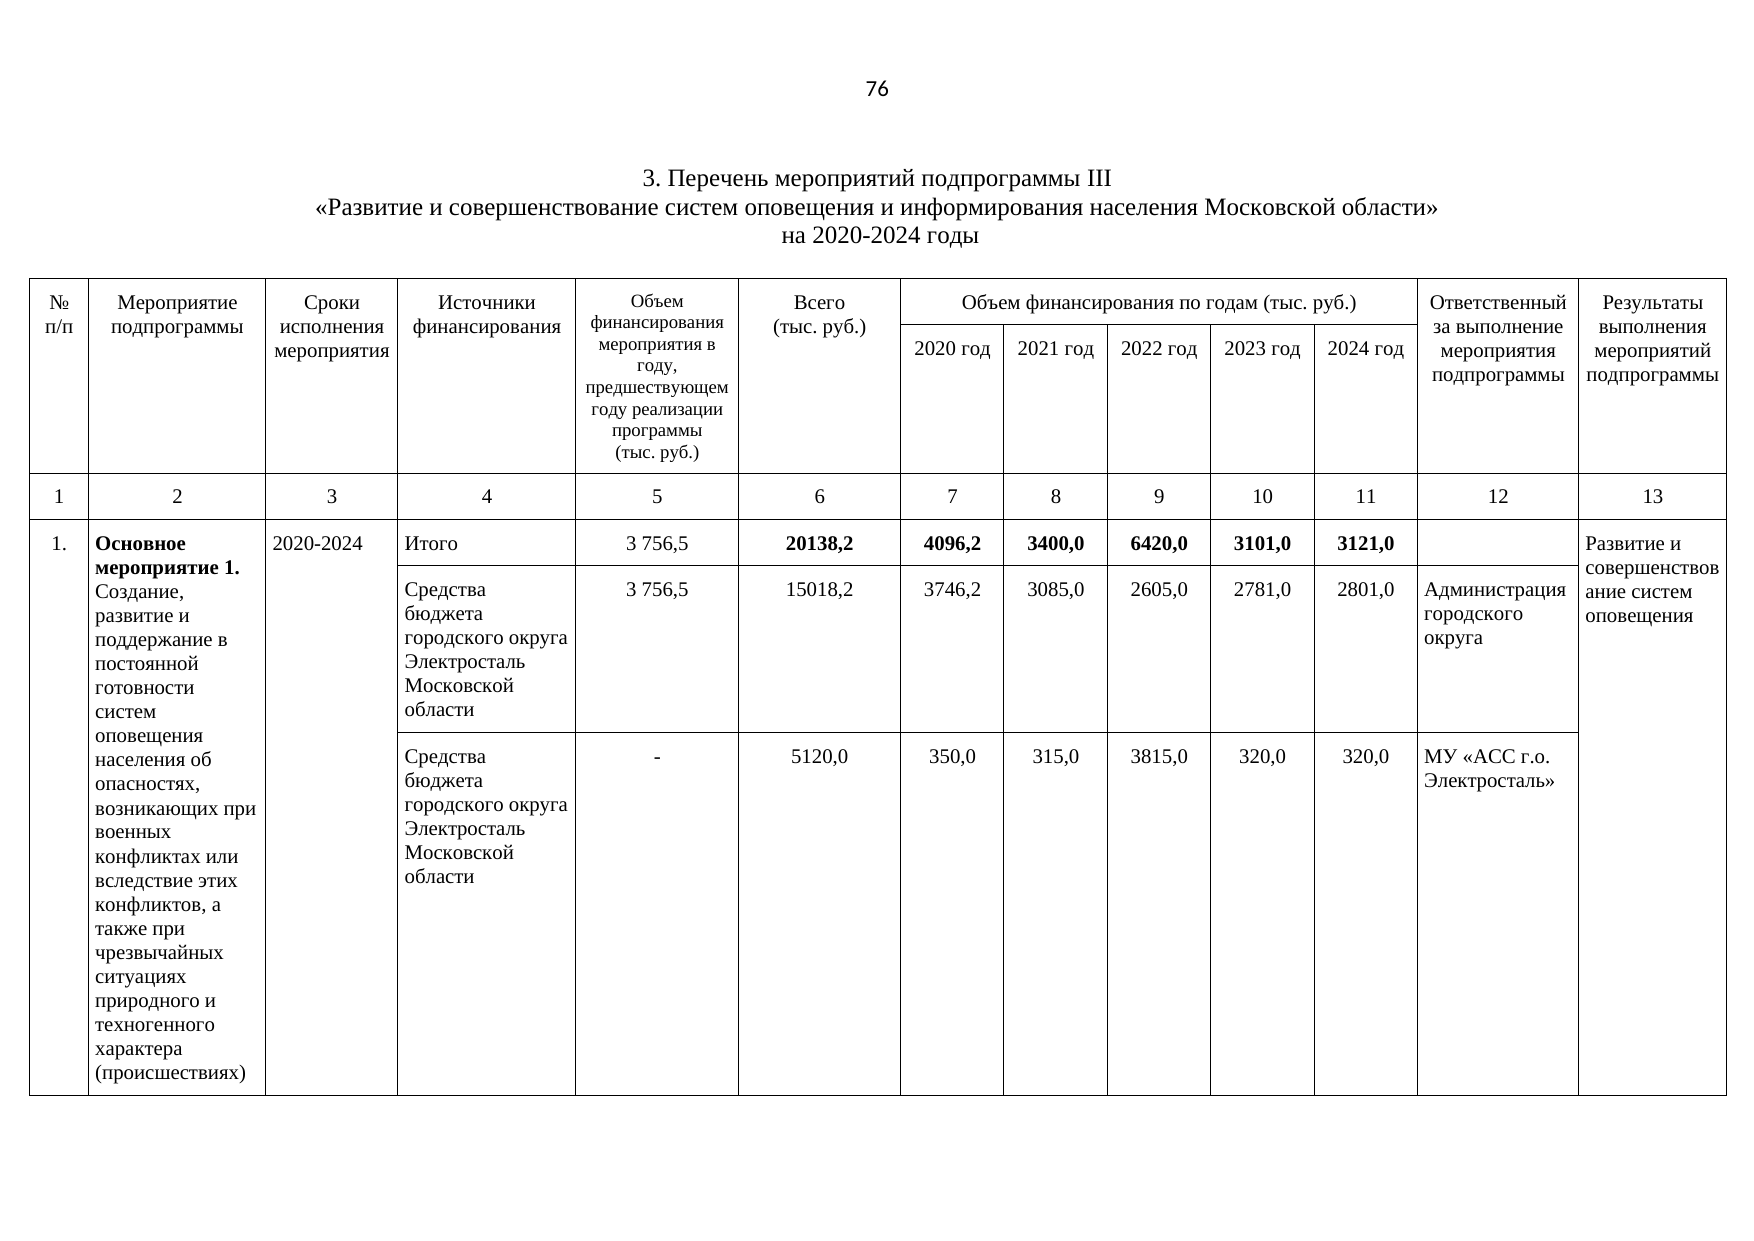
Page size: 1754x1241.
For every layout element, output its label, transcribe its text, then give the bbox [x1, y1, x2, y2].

table_cell 5120,0 [739, 733, 900, 1095]
table_header Всего (тыс. руб.) [739, 279, 900, 473]
table_cell 3085,0 [1004, 566, 1107, 732]
table_cell 4 [398, 474, 575, 519]
table_cell 3101,0 [1211, 520, 1314, 565]
table_cell 2020 год [901, 325, 1003, 473]
table_cell Основное мероприятие 1. Создание, развитие и поддержание в постоянной готовности систем оповещения населения об опасностях, возникающих при военных конфликтах или вследствие этих конфликтов, а также при чрезвычайных ситуациях природного и техногенного характера (происшествиях) на территории Московской области [89, 520, 265, 1095]
table_cell 3121,0 [1315, 520, 1417, 565]
table_cell 6420,0 [1108, 520, 1210, 565]
table_cell - [576, 733, 738, 1095]
table_cell 12 [1418, 474, 1578, 519]
table_header Объем финансирования по годам (тыс. руб.) [901, 279, 1417, 324]
text «Развитие и совершенствование систем оповещения и информирования населения Московской области» [118, 192, 1636, 220]
table_cell 20138,2 [739, 520, 900, 565]
table_cell 3 756,5 [576, 520, 738, 565]
table_cell МУ «АСС г.о. Электросталь» [1418, 733, 1578, 1095]
table_cell 2020-2024 [266, 520, 397, 1095]
table_cell 320,0 [1211, 733, 1314, 1095]
table_header Мероприятие подпрограммы [89, 279, 265, 473]
table_cell [1418, 520, 1578, 565]
table_header Объем финансирования мероприятия в году, предшествующем году реализации программы (тыс. руб.) [576, 279, 738, 473]
table_cell 1 [30, 474, 88, 519]
table_cell 2 [89, 474, 265, 519]
table_cell 8 [1004, 474, 1107, 519]
table_cell 350,0 [901, 733, 1003, 1095]
table_cell 9 [1108, 474, 1210, 519]
table_header № п/п [30, 279, 88, 473]
table_cell 1. [30, 520, 88, 1095]
table_cell 10 [1211, 474, 1314, 519]
table_cell 2021 год [1004, 325, 1107, 473]
table_cell 7 [901, 474, 1003, 519]
table_cell 2781,0 [1211, 566, 1314, 732]
table_cell Итого [398, 520, 575, 565]
table_cell 2801,0 [1315, 566, 1417, 732]
text 3. Перечень мероприятий подпрограммы III [118, 163, 1636, 192]
table_header Сроки исполнения мероприятия [266, 279, 397, 473]
table_cell 6 [739, 474, 900, 519]
table_cell Средства бюджета городского округа Электросталь Московской области [398, 733, 575, 1095]
table_cell 3400,0 [1004, 520, 1107, 565]
table_cell Развитие и совершенствование систем оповещения [1579, 520, 1726, 1095]
table_cell 15018,2 [739, 566, 900, 732]
table_cell 13 [1579, 474, 1726, 519]
table_header Ответственный за выполнение мероприятия подпрограммы [1418, 279, 1578, 473]
table_header Источники финансирования [398, 279, 575, 473]
table_cell 11 [1315, 474, 1417, 519]
text на 2020-2024 годы [118, 220, 1636, 249]
table_cell 3 756,5 [576, 566, 738, 732]
table_cell 2023 год [1211, 325, 1314, 473]
table_cell 2022 год [1108, 325, 1210, 473]
table_cell Администрация городского округа [1418, 566, 1578, 732]
table_cell 315,0 [1004, 733, 1107, 1095]
table_header Результаты выполнения мероприятий подпрограммы [1579, 279, 1726, 473]
table_cell 5 [576, 474, 738, 519]
table_cell Средства бюджета городского округа Электросталь Московской области [398, 566, 575, 732]
table_cell 2024 год [1315, 325, 1417, 473]
table_cell 3 [266, 474, 397, 519]
table_cell 3815,0 [1108, 733, 1210, 1095]
table_cell 2605,0 [1108, 566, 1210, 732]
table_cell 3746,2 [901, 566, 1003, 732]
table_cell 320,0 [1315, 733, 1417, 1095]
table_cell 4096,2 [901, 520, 1003, 565]
